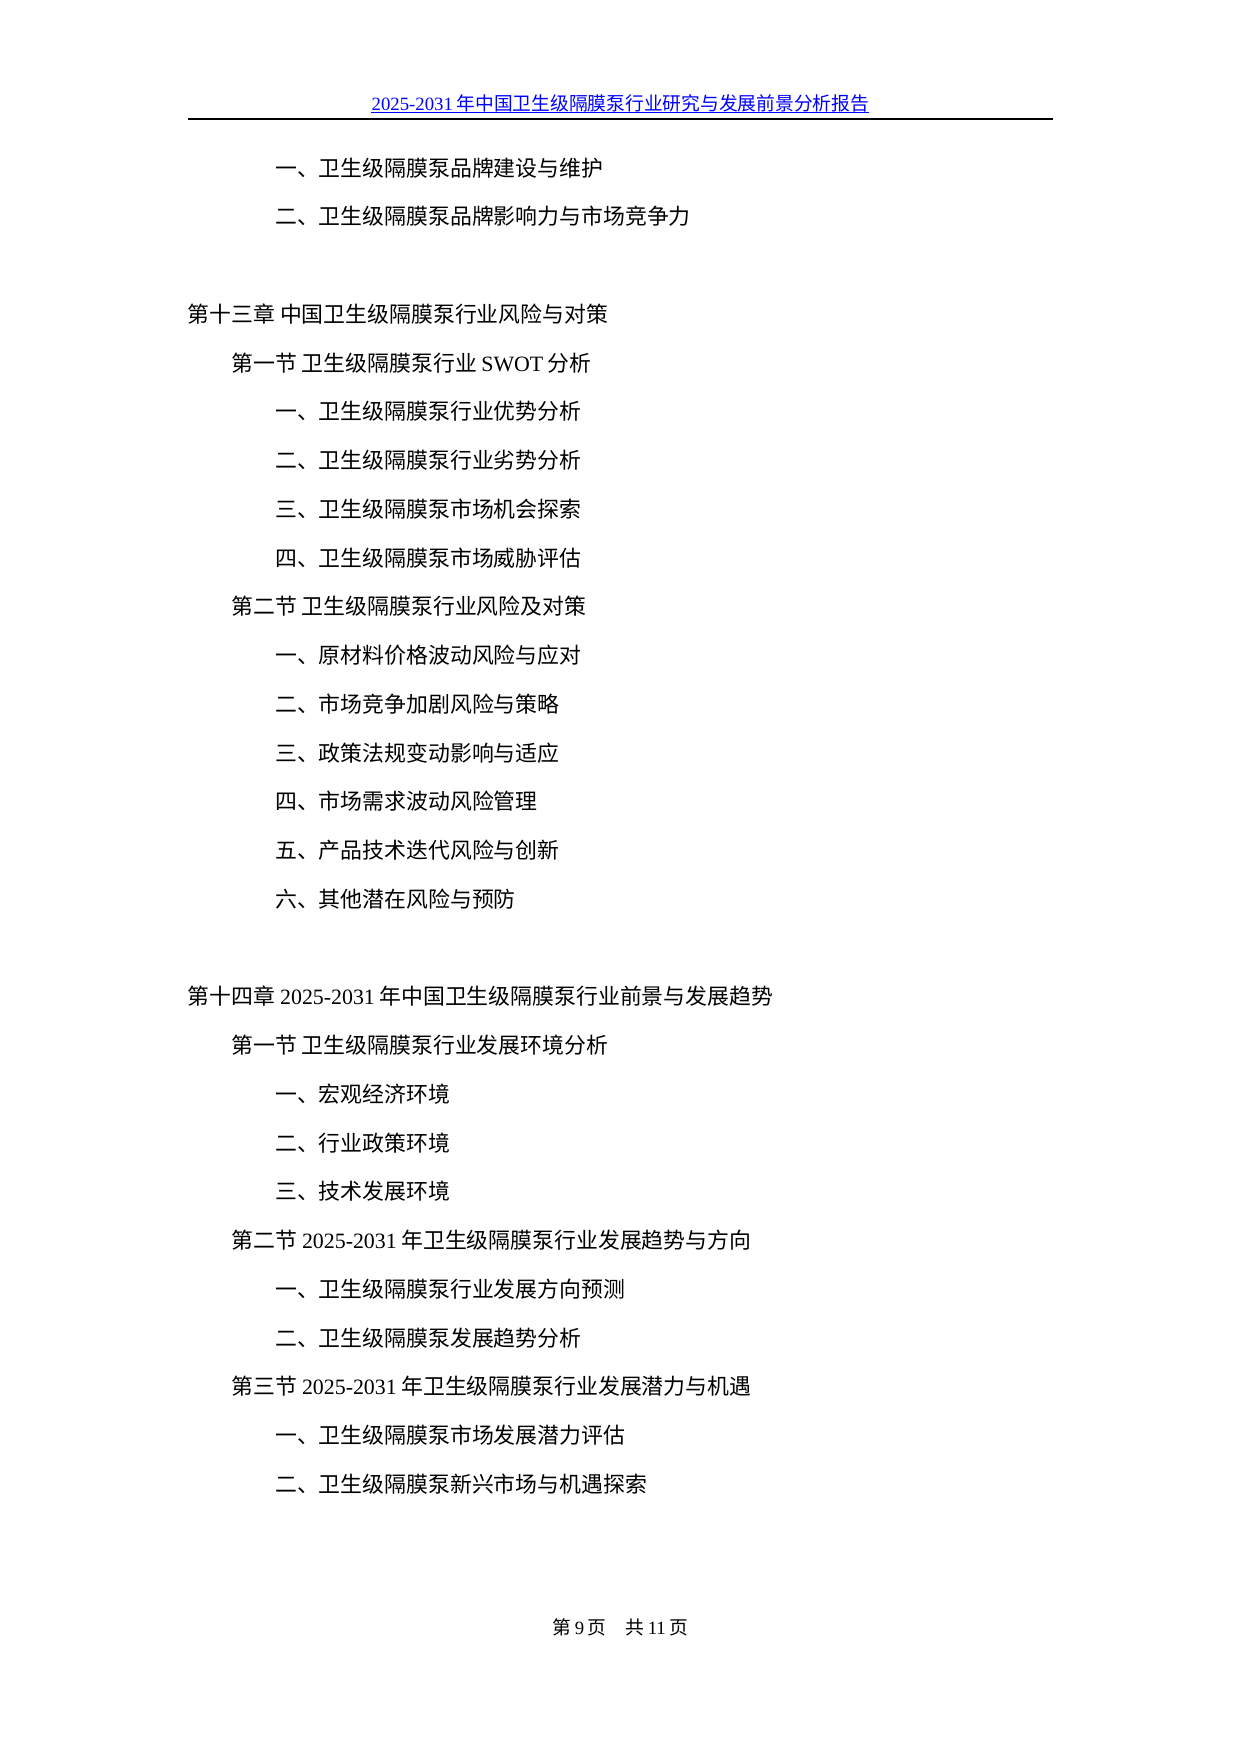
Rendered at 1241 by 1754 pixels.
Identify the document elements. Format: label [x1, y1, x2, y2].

text [187, 150, 1053, 1499]
